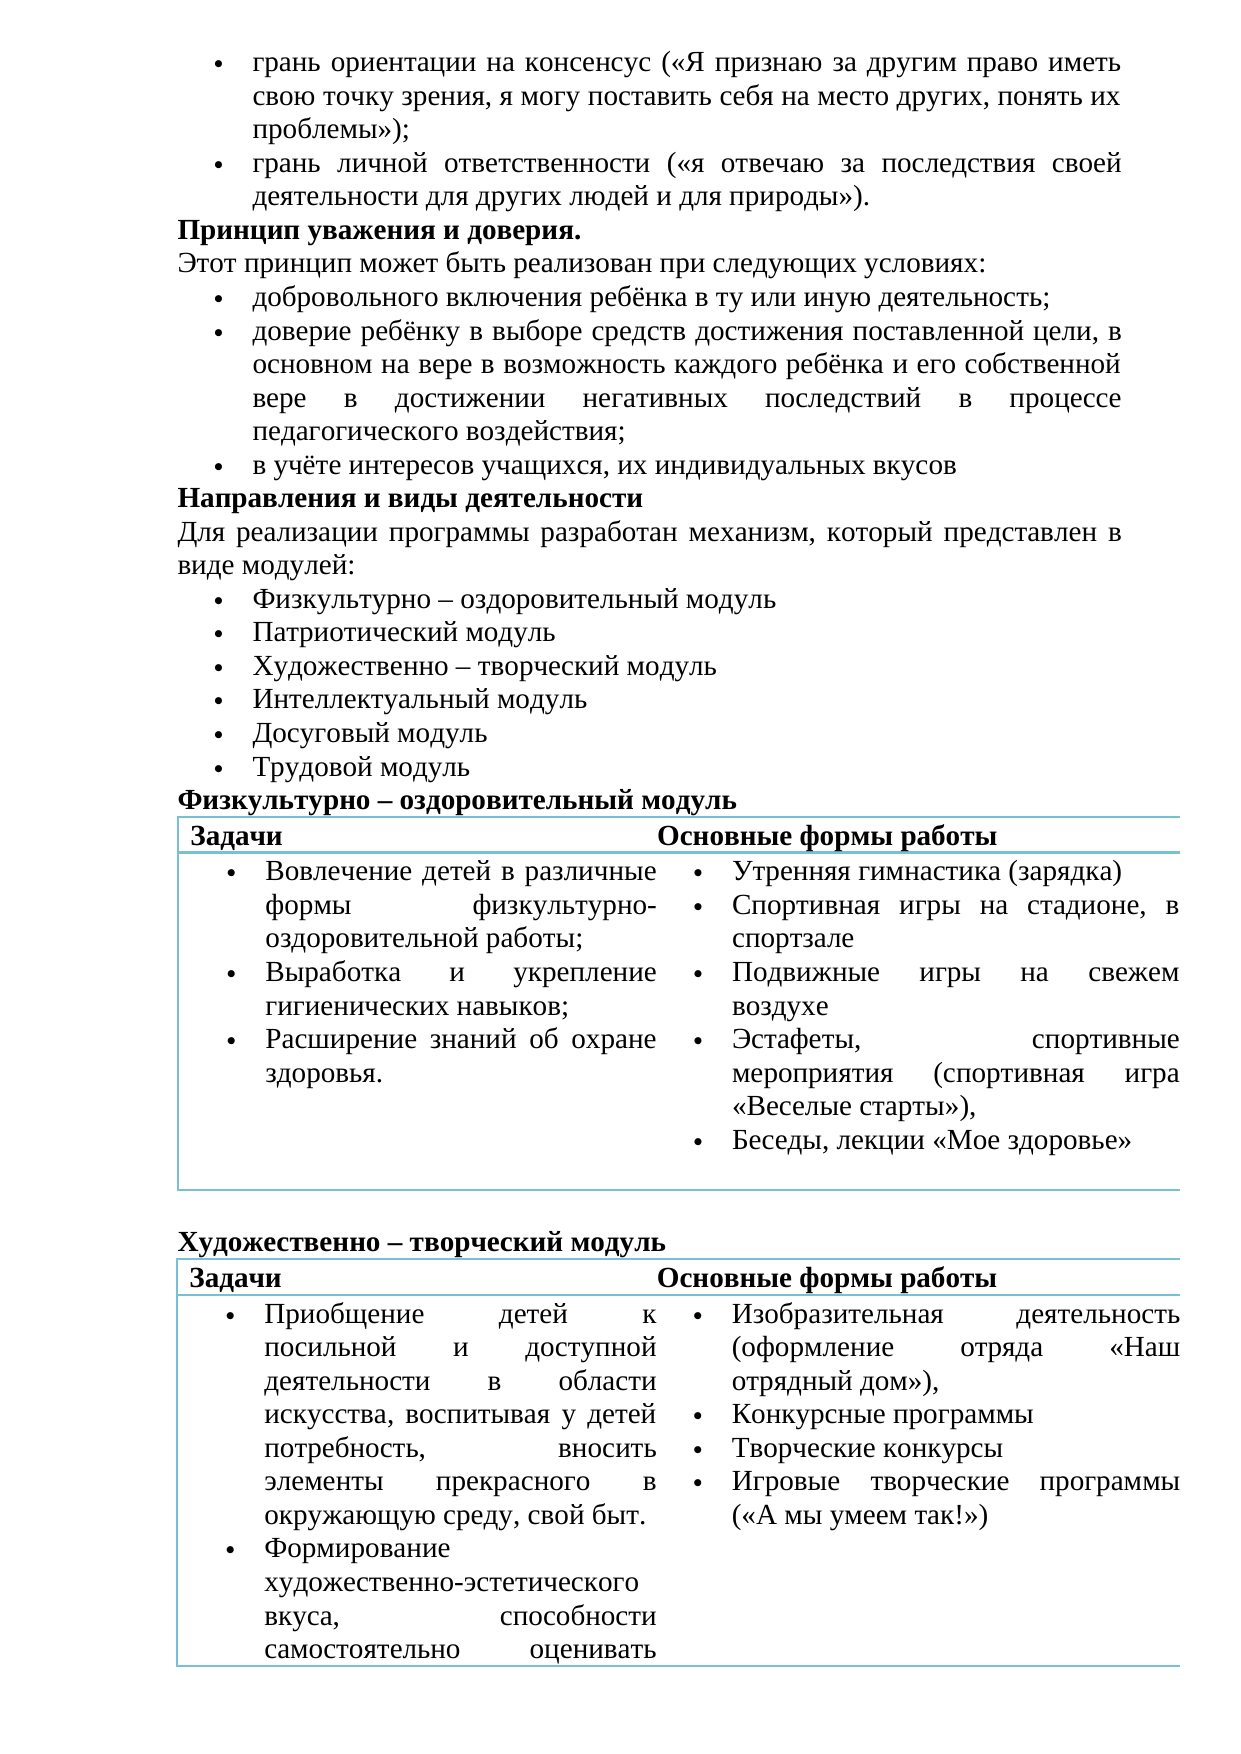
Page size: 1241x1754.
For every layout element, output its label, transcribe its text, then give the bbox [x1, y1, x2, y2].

text Этот принцип может быть реализован при следующих условиях: [177, 246, 1122, 279]
list добровольного включения ребёнка в ту или иную деятельность; [215, 279, 1122, 313]
table_header Задачи [179, 818, 657, 851]
list Интеллектуальный модуль [215, 682, 1122, 715]
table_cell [657, 1296, 1180, 1665]
table_header Основные формы работы [657, 1260, 1180, 1294]
text Физкультурно – оздоровительный модуль [177, 782, 1122, 816]
list Досуговый модуль [215, 715, 1122, 749]
table_header Задачи [178, 1260, 657, 1294]
table_cell Утренняя гимнастика (зарядка) Спортивная игры на стадионе, в спортзале Подвижные игры на свежем воздухе Эстафеты, спортивные мероприятия (спортивная игра «Веселые старты»), Беседы, лекции «Мое здоровье» [657, 854, 1180, 1189]
text Художественно – творческий модуль [177, 1224, 1122, 1258]
list Физкультурно – оздоровительный модуль [215, 581, 1122, 614]
table_cell Вовлечение детей в различные формы физкультурно-оздоровительной работы; Выработка и укрепление гигиенических навыков; Расширение знаний об охране здоровья. [179, 854, 657, 1189]
list Художественно – творческий модуль [215, 648, 1122, 682]
list грань личной ответственности («я отвечаю за последствия своей деятельности для других людей и для природы»). [215, 145, 1122, 212]
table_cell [178, 1296, 657, 1665]
text Направления и виды деятельности [177, 480, 1122, 514]
text Для реализации программы разработан механизм, который представлен в виде модулей: [177, 514, 1122, 581]
list Трудовой модуль [215, 749, 1122, 782]
list грань ориентации на консенсус («Я признаю за другим право иметь свою точку зрения, я могу поставить себя на место других, понять их проблемы»); [215, 44, 1122, 145]
text Принцип уважения и доверия. [177, 212, 1122, 246]
list доверие ребёнку в выборе средств достижения поставленной цели, в основном на вере в возможность каждого ребёнка и его собственной вере в достижении негативных последствий в процессе педагогического воздействия; [215, 313, 1122, 447]
list Патриотический модуль [215, 614, 1122, 648]
table_header Основные формы работы [657, 818, 1180, 851]
list в учёте интересов учащихся, их индивидуальных вкусов [215, 447, 1122, 480]
